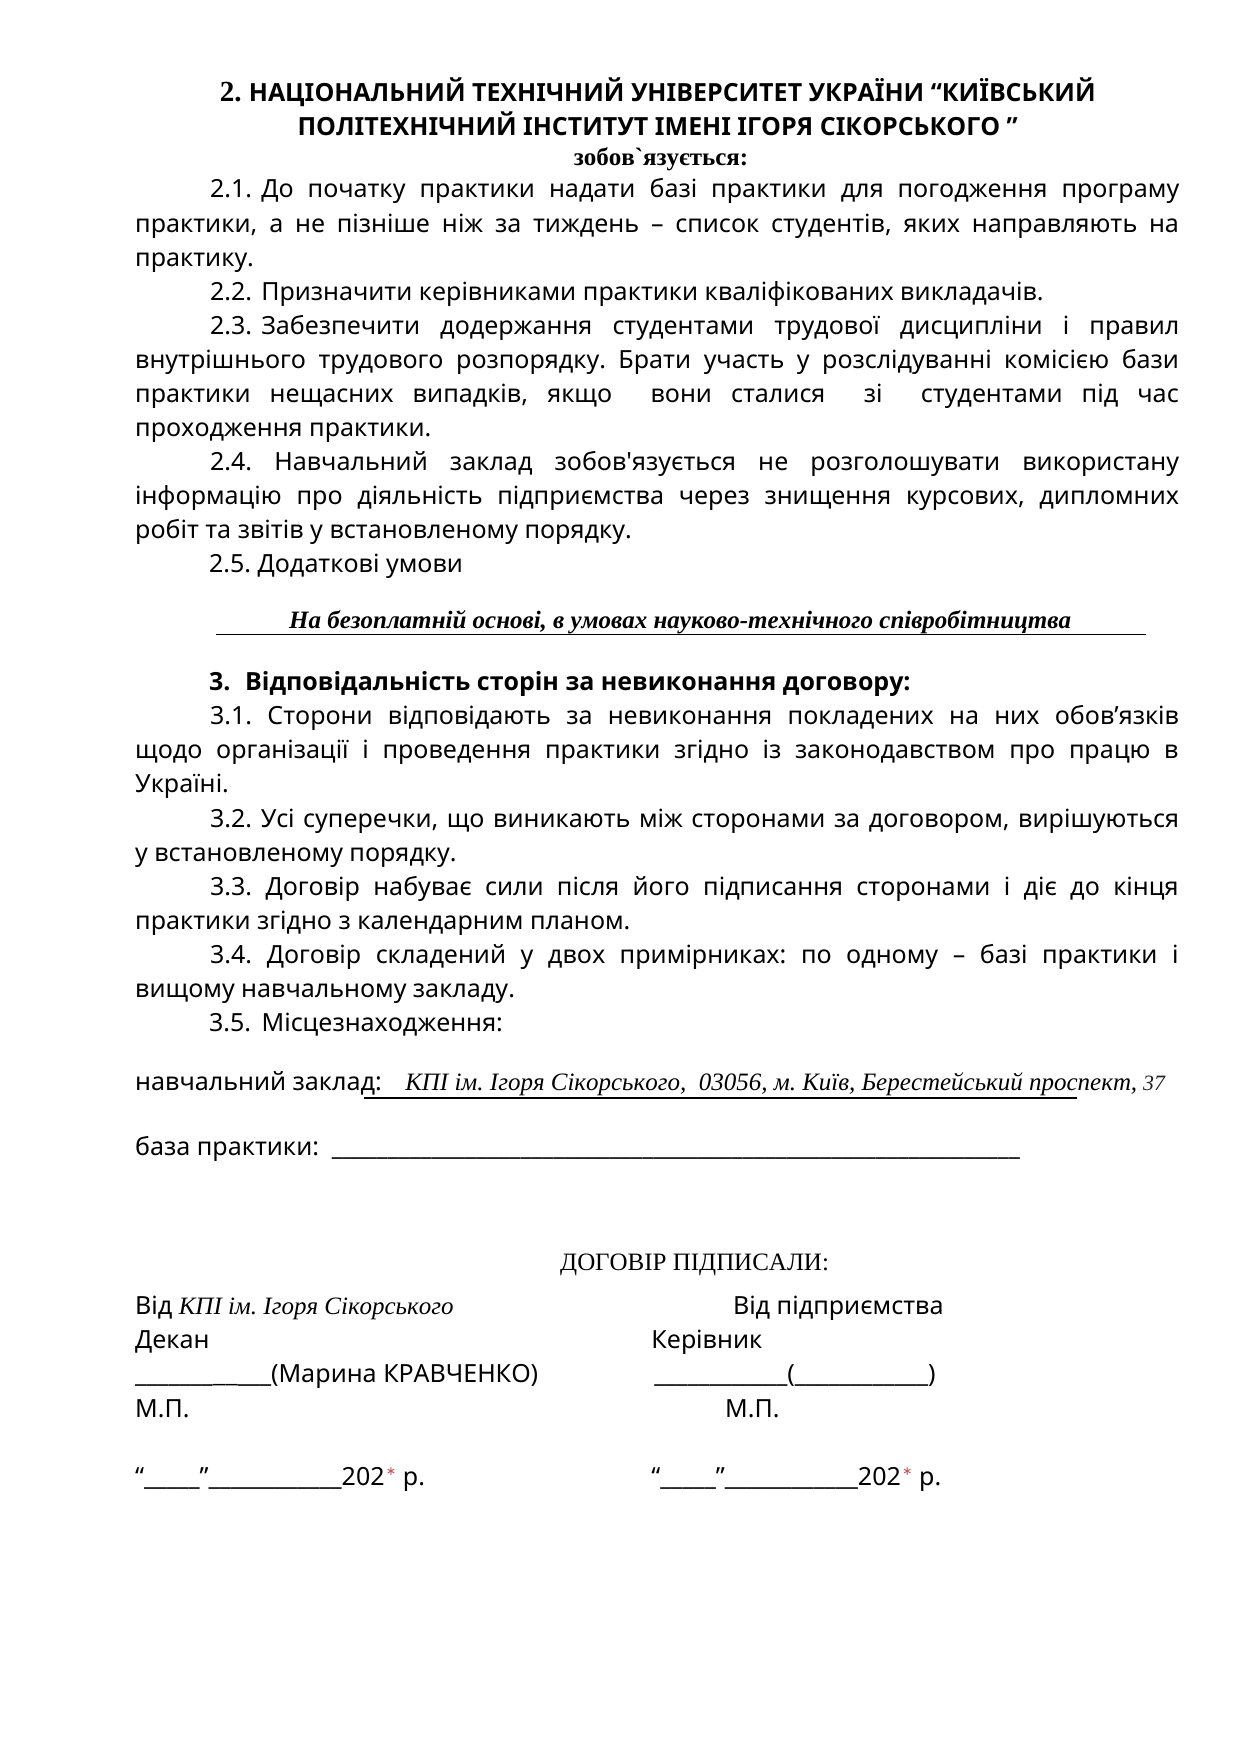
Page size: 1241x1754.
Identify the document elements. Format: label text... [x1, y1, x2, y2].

text Від КПІ ім. Ігоря Сікорського Від підприємства [135, 1288, 1180, 1322]
text Декан Керівник [135, 1322, 1180, 1356]
text база практики: ______________________________________________________________ [135, 1129, 1180, 1163]
text 3.3. Договір набуває сили після його підписання сторонами і діє до кінця практики згідно з календарним планом. [135, 868, 1180, 936]
text ДОГОВІР ПІДПИСАЛИ: [209, 1247, 1180, 1276]
text навчальний заклад: КПІ ім. Ігоря Сікорського, 03056, м. Київ, Берестейський проспект, 37 [135, 1064, 1180, 1098]
text М.П. М.П. [135, 1390, 1180, 1424]
text 2. НАЦІОНАЛЬНИЙ ТЕХНІЧНИЙ УНІВЕРСИТЕТ УКРАЇНИ “КИЇВСЬКИЙ ПОЛІТЕХНІЧНИЙ ІНСТИТУТ ІМЕНІ ІГОРЯ СІКОРСЬКОГО ” [135, 74, 1180, 142]
list До початку практики надати базі практики для погодження програму практики, а не пізніше ніж за тиждень – список студентів, яких направляють на практику. [135, 171, 1180, 273]
text 2.4. Навчальний заклад зобов'язується не розголошувати використану інформацію про діяльність підприємства через знищення курсових, дипломних робіт та звітів у встановленому порядку. [135, 444, 1180, 546]
list Призначити керівниками практики кваліфікованих викладачів. [135, 273, 1180, 307]
list Забезпечити додержання студентами трудової дисципліни і правил внутрішнього трудового розпорядку. Брати участь у розслідуванні комісією бази практики нещасних випадків, якщо вони сталися зі студентами під час проходження практики. [135, 307, 1180, 444]
text 3. Відповідальність сторін за невиконання договору: [135, 664, 1180, 698]
text 3.4. Договір складений у двох примірниках: по одному – базі практики і вищому навчальному закладу. [135, 936, 1180, 1004]
text 3.5. Місцезнаходження: [135, 1004, 1180, 1039]
text 3.2. Усі суперечки, що виникають між сторонами за договором, вирішуються у встановленому порядку. [135, 800, 1180, 868]
text зобов`язується: [135, 142, 1180, 171]
text ____________(Марина КРАВЧЕНКО) ____________(____________) [135, 1356, 1180, 1390]
text 3.1. Сторони відповідають за невиконання покладених на них обов’язків щодо організації і проведення практики згідно із законодавством про працю в Україні. [135, 698, 1180, 800]
text “_____”____________202* р. “_____”____________202* р. [135, 1458, 1180, 1492]
text 2.5. Додаткові умови [209, 546, 1180, 580]
table_header На безоплатній основі, в умовах науково-технічного співробітництва [216, 580, 1146, 634]
